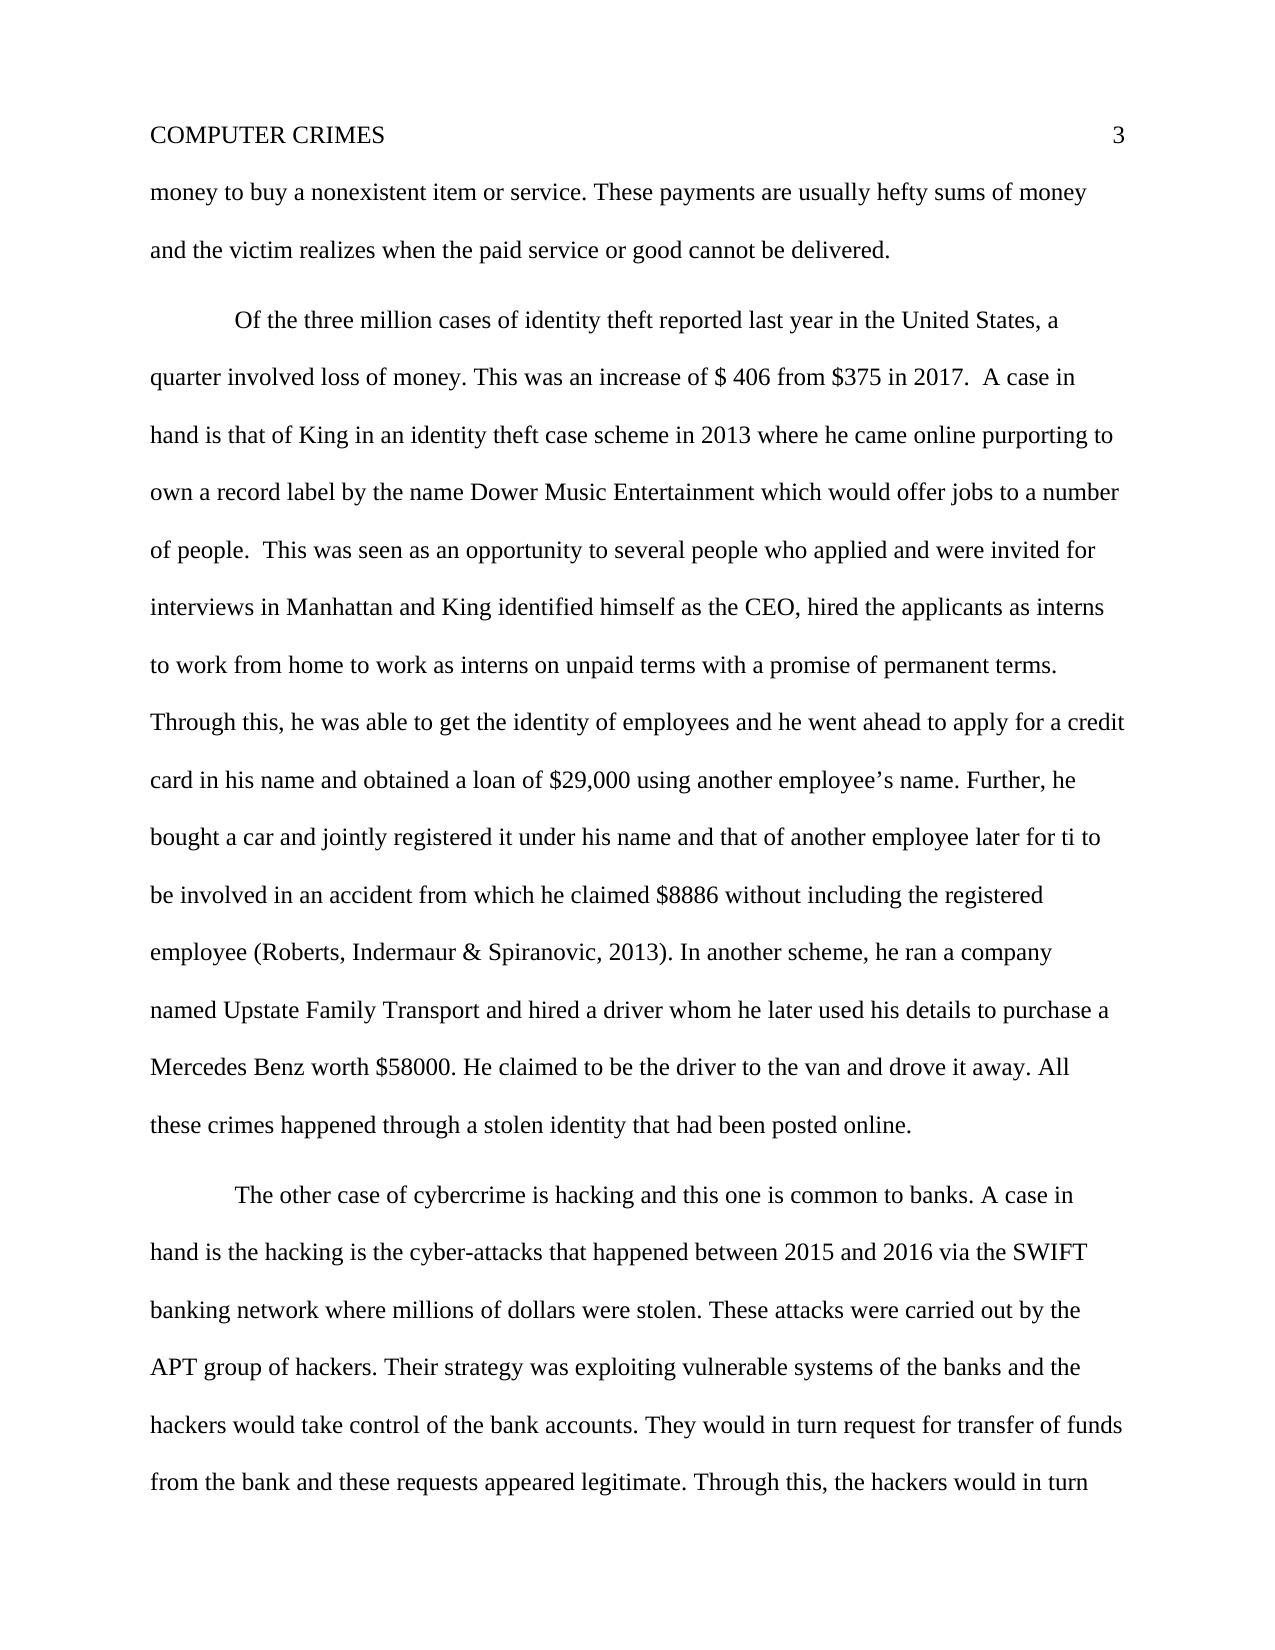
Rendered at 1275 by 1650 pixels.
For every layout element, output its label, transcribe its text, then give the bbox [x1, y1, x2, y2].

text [150, 177, 1125, 264]
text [150, 1180, 1125, 1496]
text Of the three million cases of identity theft reported last year in the United States, a quarter involved loss of money. This was an increase of $ 406 from $375 in 2017. A case in hand is that of King in an identity theft case scheme in 2013 where he came online purporting to own a record label by the name Dower Music Entertainment which would offer jobs to a number of people. This was seen as an opportunity to several people who applied and were invited for interviews in Manhattan and King identified himself as the CEO, hired the applicants as interns to work from home to work as interns on unpaid terms with a promise of permanent terms. Through this, he was able to get the identity of employees and he went ahead to apply for a credit card in his name and obtained a loan of $29,000 using another employee’s name. Further, he bought a car and jointly registered it under his name and that of another employee later for ti to be involved in an accident from which he claimed $8886 without including the registered employee (Roberts, Indermaur & Spiranovic, 2013). In another scheme, he ran a company named Upstate Family Transport and hired a driver whom he later used his details to purchase a Mercedes Benz worth $58000. He claimed to be the driver to the van and drove it away. All these crimes happened through a stolen identity that had been posted online. [150, 305, 1125, 1139]
